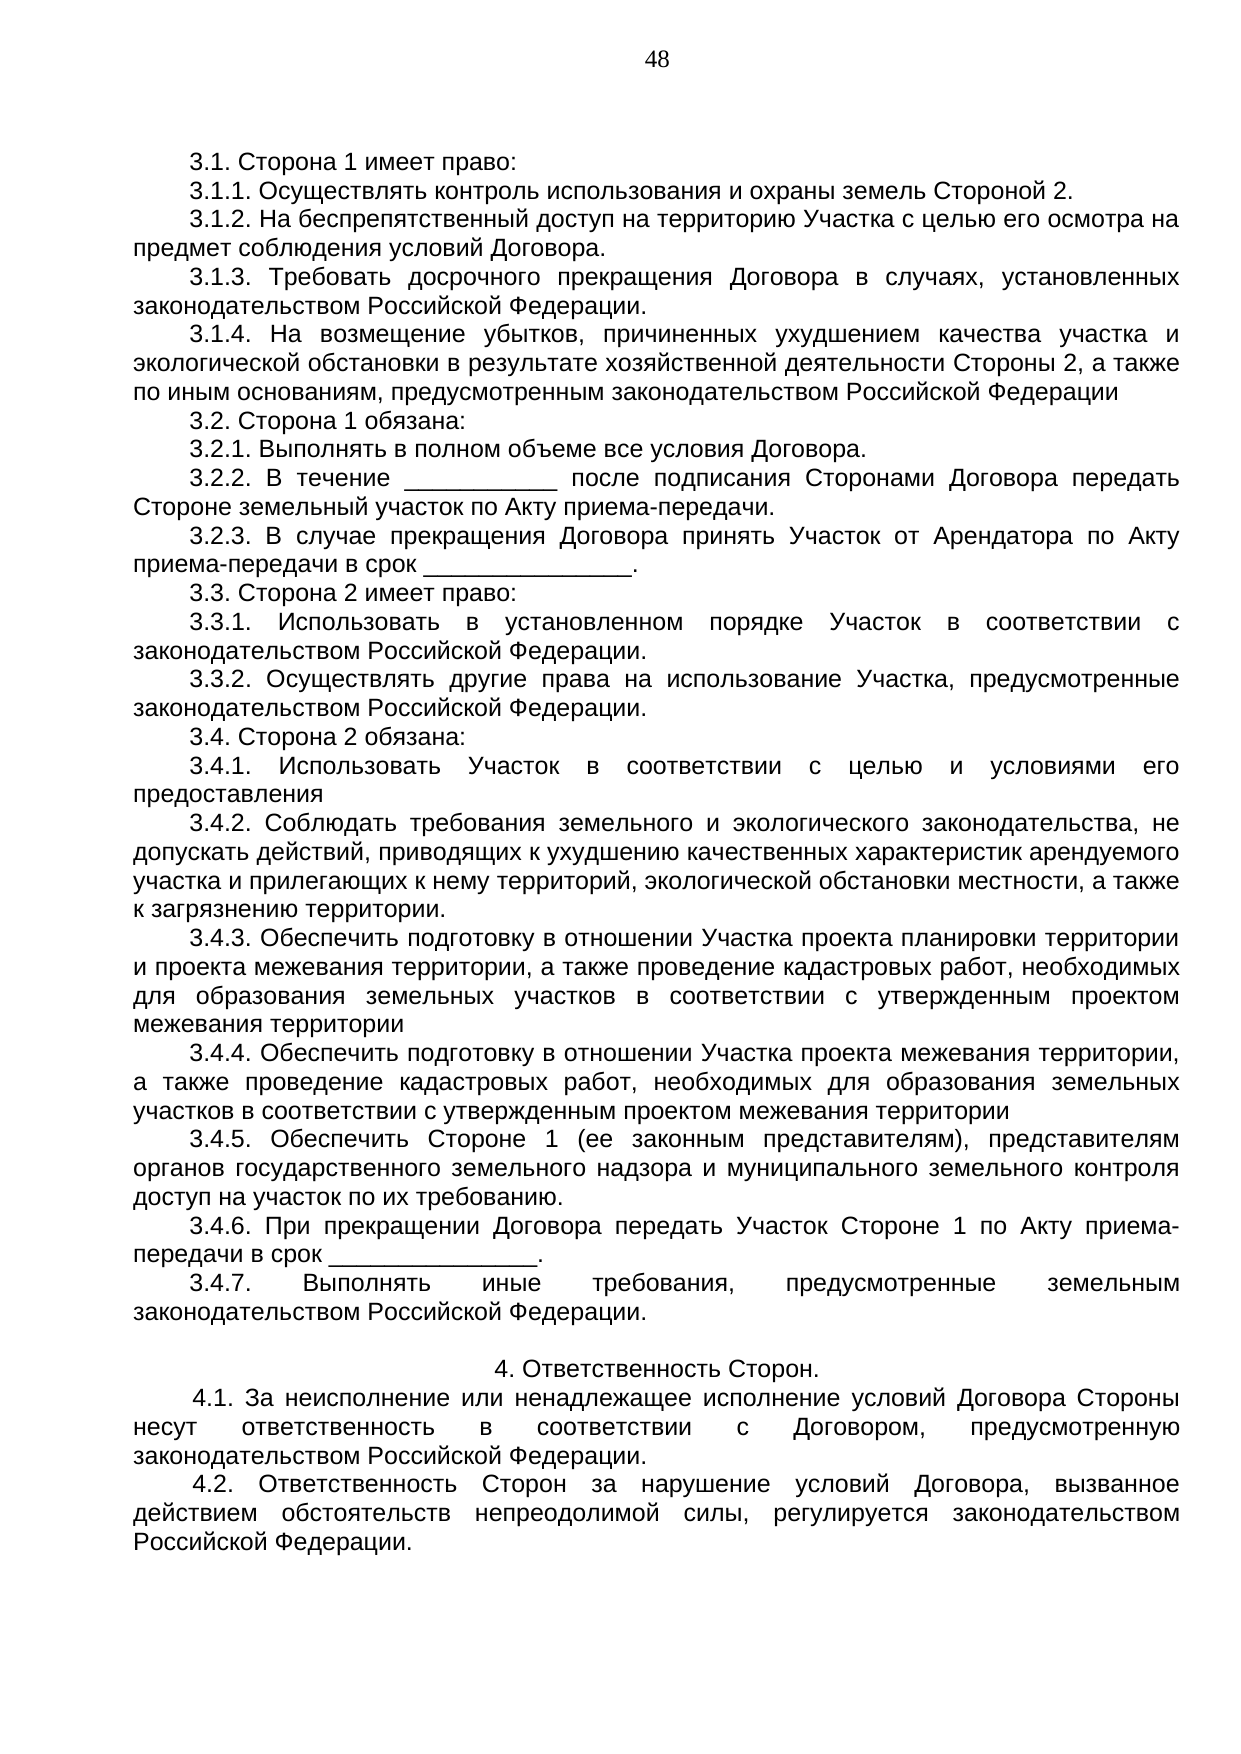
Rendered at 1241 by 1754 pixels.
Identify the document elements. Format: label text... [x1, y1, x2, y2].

text 3.1.4. На возмещение убытков, причиненных ухудшением качества участка и экологической обстановки в результате хозяйственной деятельности Стороны 2, а также по иным основаниям, предусмотренным законодательством Российской Федерации [133, 319, 1181, 406]
text 3.2. Сторона 1 обязана: [133, 406, 1181, 434]
text 4.1. За неисполнение или ненадлежащее исполнение условий Договора Стороны несут ответственность в соответствии с Договором, предусмотренную законодательством Российской Федерации. [133, 1383, 1181, 1469]
text 3.4. Сторона 2 обязана: [133, 722, 1181, 751]
text 3.4.2. Соблюдать требования земельного и экологического законодательства, не допускать действий, приводящих к ухудшению качественных характеристик арендуемого участка и прилегающих к нему территорий, экологической обстановки местности, а также к загрязнению территории. [133, 808, 1181, 923]
text 3.4.3. Обеспечить подготовку в отношении Участка проекта планировки территории и проекта межевания территории, а также проведение кадастровых работ, необходимых для образования земельных участков в соответствии с утвержденным проектом межевания территории [133, 923, 1181, 1038]
text 4. Ответственность Сторон. [133, 1354, 1181, 1383]
text 3.3.2. Осуществлять другие права на использование Участка, предусмотренные законодательством Российской Федерации. [133, 664, 1181, 722]
text 3.3. Сторона 2 имеет право: [133, 578, 1181, 607]
text 3.1.3. Требовать досрочного прекращения Договора в случаях, установленных законодательством Российской Федерации. [133, 262, 1181, 319]
text 3.4.6. При прекращении Договора передать Участок Стороне 1 по Акту приема-передачи в срок _______________. [133, 1211, 1181, 1268]
text 3.1.1. Осуществлять контроль использования и охраны земель Стороной 2. [133, 176, 1181, 204]
text 3.2.2. В течение ___________ после подписания Сторонами Договора передать Стороне земельный участок по Акту приема-передачи. [133, 463, 1181, 521]
text 3.1. Сторона 1 имеет право: [133, 147, 1181, 176]
text 3.1.2. На беспрепятственный доступ на территорию Участка с целью его осмотра на предмет соблюдения условий Договора. [133, 204, 1181, 262]
text 3.4.1. Использовать Участок в соответствии с целью и условиями его предоставления [133, 751, 1181, 808]
text 3.3.1. Использовать в установленном порядке Участок в соответствии с законодательством Российской Федерации. [133, 607, 1181, 664]
text 3.4.7. Выполнять иные требования, предусмотренные земельным законодательством Российской Федерации. [133, 1268, 1181, 1326]
text 3.4.5. Обеспечить Стороне 1 (ее законным представителям), представителям органов государственного земельного надзора и муниципального земельного контроля доступ на участок по их требованию. [133, 1124, 1181, 1211]
text 4.2. Ответственность Сторон за нарушение условий Договора, вызванное действием обстоятельств непреодолимой силы, регулируется законодательством Российской Федерации. [133, 1469, 1181, 1556]
text 3.2.1. Выполнять в полном объеме все условия Договора. [133, 434, 1181, 463]
text 3.2.3. В случае прекращения Договора принять Участок от Арендатора по Акту приема-передачи в срок _______________. [133, 521, 1181, 578]
text 3.4.4. Обеспечить подготовку в отношении Участка проекта межевания территории, а также проведение кадастровых работ, необходимых для образования земельных участков в соответствии с утвержденным проектом межевания территории [133, 1038, 1181, 1124]
